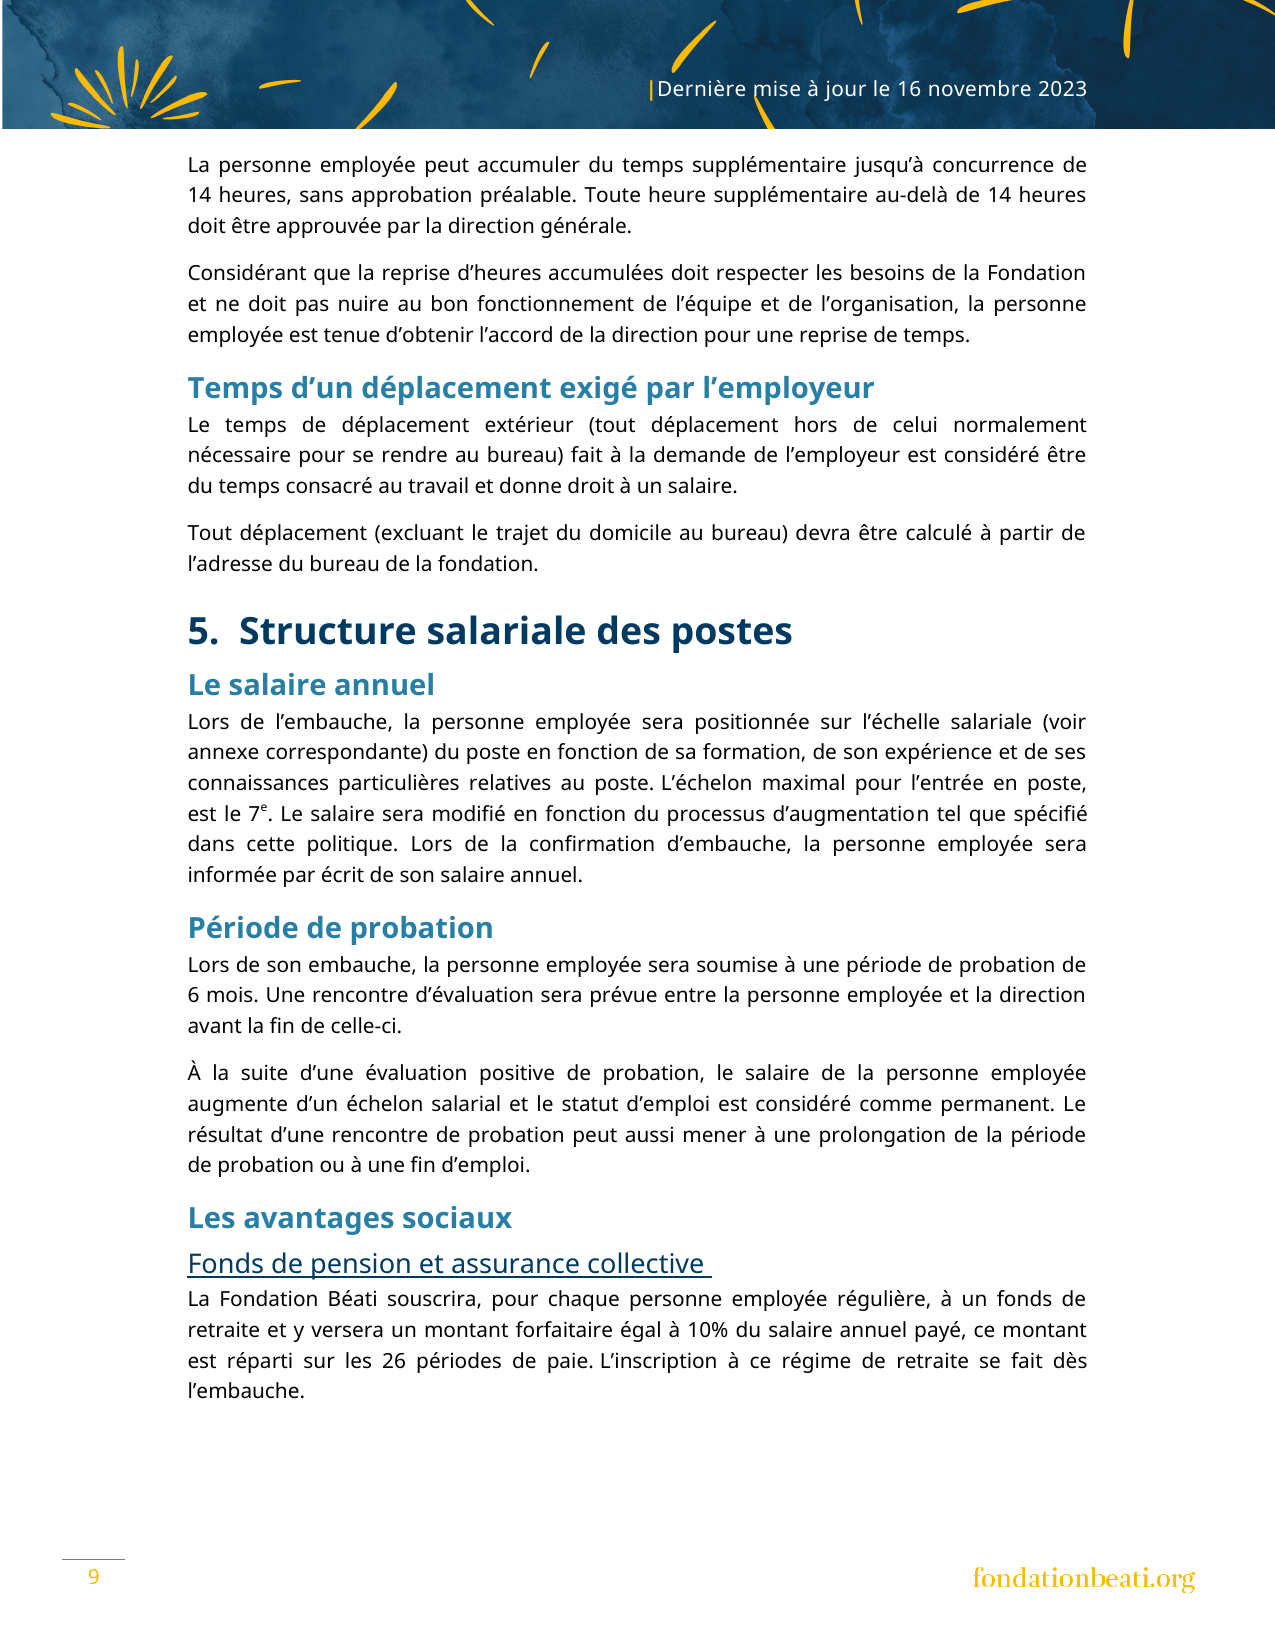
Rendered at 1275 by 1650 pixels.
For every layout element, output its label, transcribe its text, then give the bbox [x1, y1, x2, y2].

text Lors de son embauche, la personne employée sera soumise à une période de probation de 6 mois. Une rencontre d’évaluation sera prévue entre la personne employée et la direction avant la fin de celle-ci. [187, 950, 1088, 1040]
subtitle Fonds de pension et assurance collective [187, 1245, 1088, 1282]
text Tout déplacement (excluant le trajet du domicile au bureau) devra être calculé à partir de l’adresse du bureau de la fondation. [187, 518, 1088, 577]
text La Fondation Béati souscrira, pour chaque personne employée régulière, à un fonds de retraite et y versera un montant forfaitaire égal à 10% du salaire annuel payé, ce montant est réparti sur les 26 périodes de paie. L’inscription à ce régime de retraite se fait dès l’embauche. [187, 1284, 1088, 1405]
text À la suite d’une évaluation positive de probation, le salaire de la personne employée augmente d’un échelon salarial et le statut d’emploi est considéré comme permanent. Le résultat d’une rencontre de probation peut aussi mener à une prolongation de la période de probation ou à une fin d’emploi. [187, 1058, 1088, 1179]
text Considérant que la reprise d’heures accumulées doit respecter les besoins de la Fondation et ne doit pas nuire au bon fonctionnement de l’équipe et de l’organisation, la personne employée est tenue d’obtenir l’accord de la direction pour une reprise de temps. [187, 258, 1088, 348]
text Lors de l’embauche, la personne employée sera positionnée sur l’échelle salariale (voir annexe correspondante) du poste en fonction de sa formation, de son expérience et de ses connaissances particulières relatives au poste. L’échelon maximal pour l’entrée en poste, est le 7e. Le salaire sera modifié en fonction du processus d’augmentation tel que spécifié dans cette politique. Lors de la confirmation d’embauche, la personne employée sera informée par écrit de son salaire annuel. [187, 707, 1088, 888]
subtitle 5. Structure salariale des postes [187, 605, 1088, 656]
picture [948, 1546, 1228, 1612]
text La personne employée peut accumuler du temps supplémentaire jusqu’à concurrence de 14 heures, sans approbation préalable. Toute heure supplémentaire au-delà de 14 heures doit être approuvée par la direction générale. [187, 150, 1088, 240]
subtitle Le salaire annuel [187, 664, 1088, 704]
text Le temps de déplacement extérieur (tout déplacement hors de celui normalement nécessaire pour se rendre au bureau) fait à la demande de l’employeur est considéré être du temps consacré au travail et donne droit à un salaire. [187, 410, 1088, 499]
picture [2, 0, 1275, 129]
subtitle Période de probation [187, 907, 1088, 947]
subtitle Les avantages sociaux [187, 1198, 1088, 1237]
subtitle Temps d’un déplacement exigé par l’employeur [187, 367, 1088, 407]
